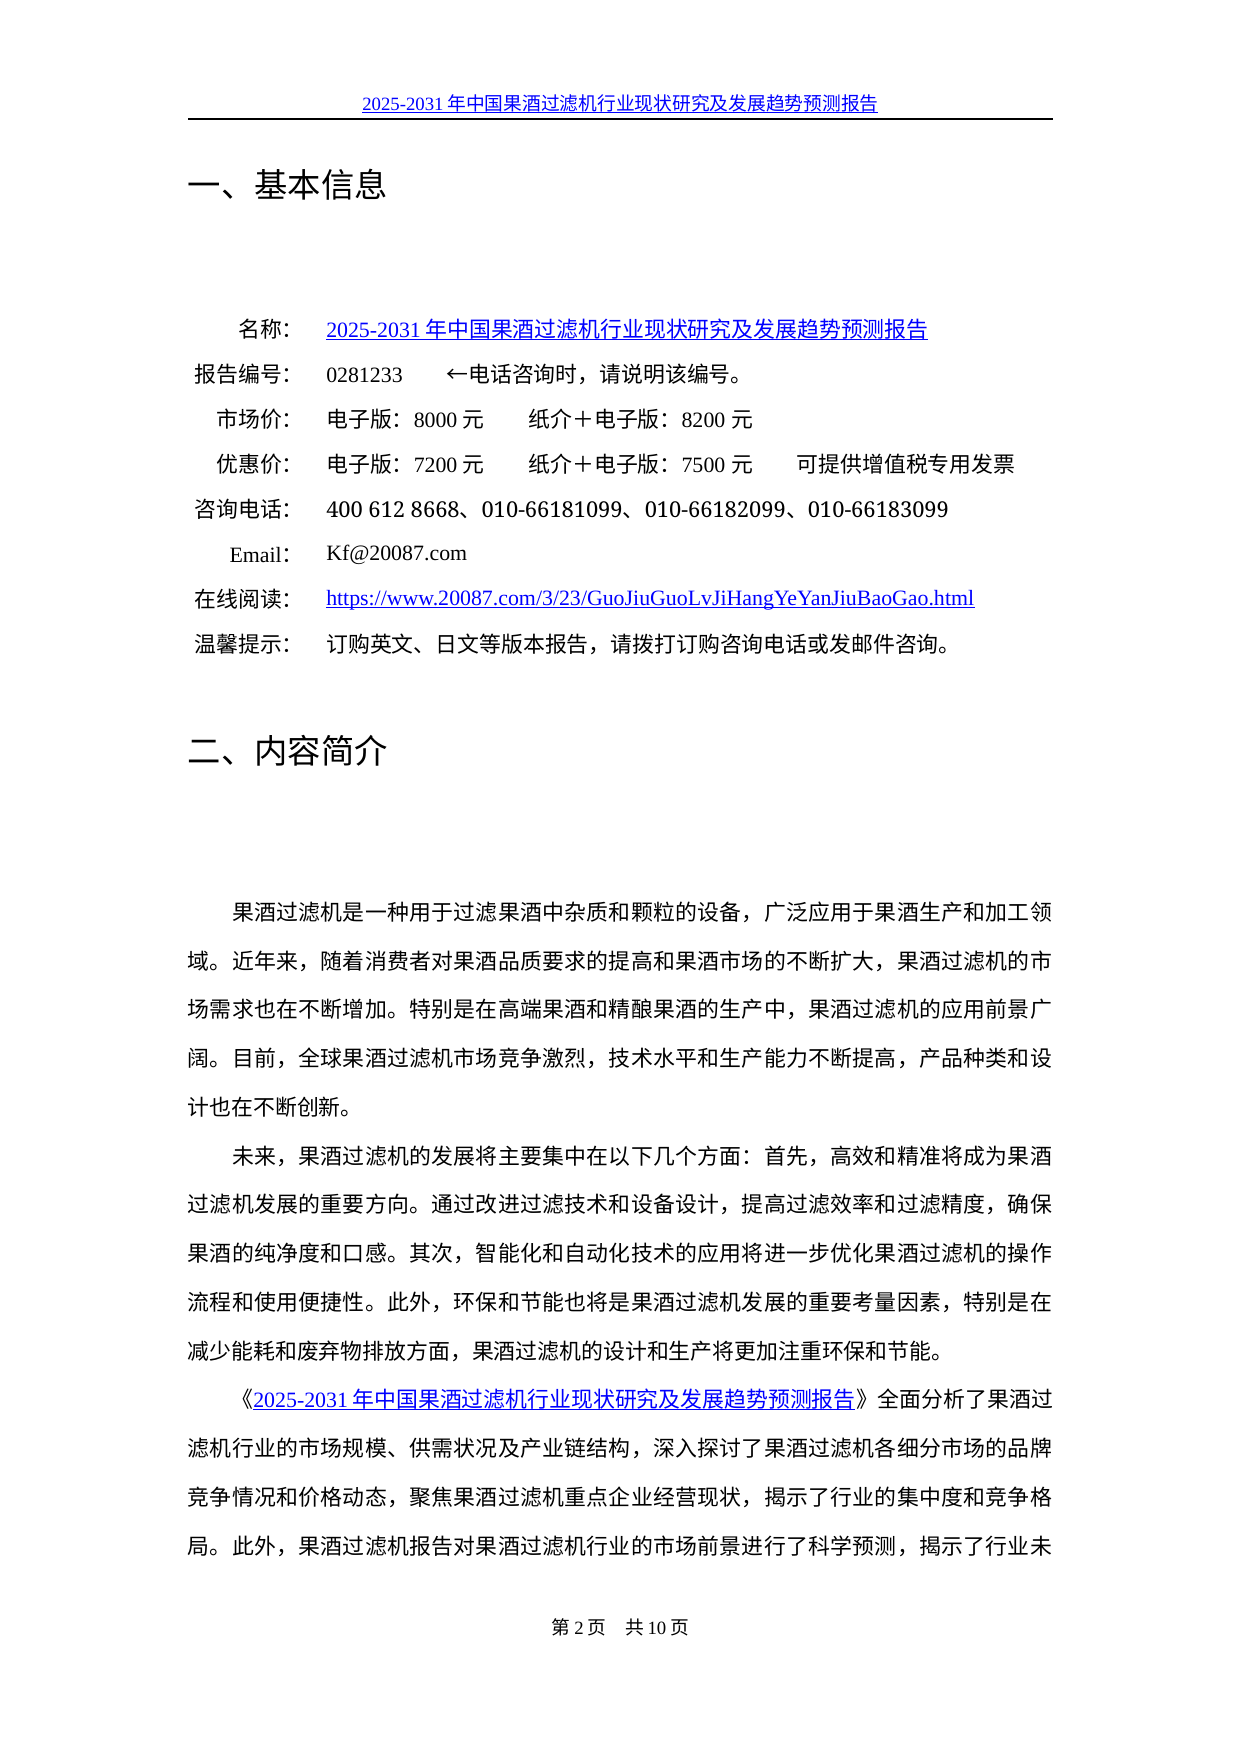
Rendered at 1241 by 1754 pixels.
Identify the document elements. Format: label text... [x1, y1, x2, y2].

table_cell Email： [167, 537, 315, 582]
table_cell 0281233 ←电话咨询时，请说明该编号。 [315, 357, 1073, 402]
title 二、内容简介 [187, 717, 1053, 782]
table_cell 温馨提示： [167, 627, 315, 672]
table_cell Kf@20087.com [315, 537, 1073, 582]
table_cell 电子版：8000 元 纸介＋电子版：8200 元 [315, 402, 1073, 447]
table_cell 咨询电话： [167, 492, 315, 537]
table_cell 在线阅读： [167, 582, 315, 627]
table_header 2025-2031年中国果酒过滤机行业现状研究及发展趋势预测报告 [315, 312, 1073, 357]
table_cell 市场价： [167, 402, 315, 447]
table_header 名称： [167, 312, 315, 357]
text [187, 894, 1053, 1561]
title 一、基本信息 [187, 150, 1053, 215]
table_cell 电子版：7200 元 纸介＋电子版：7500 元 可提供增值税专用发票 [315, 447, 1073, 492]
table_cell [315, 582, 1073, 627]
table_cell 400 612 8668、010-66181099、010-66182099、010-66183099 [315, 492, 1073, 537]
table_cell 订购英文、日文等版本报告，请拨打订购咨询电话或发邮件咨询。 [315, 627, 1073, 672]
table_cell 报告编号： [167, 357, 315, 402]
table_cell 优惠价： [167, 447, 315, 492]
